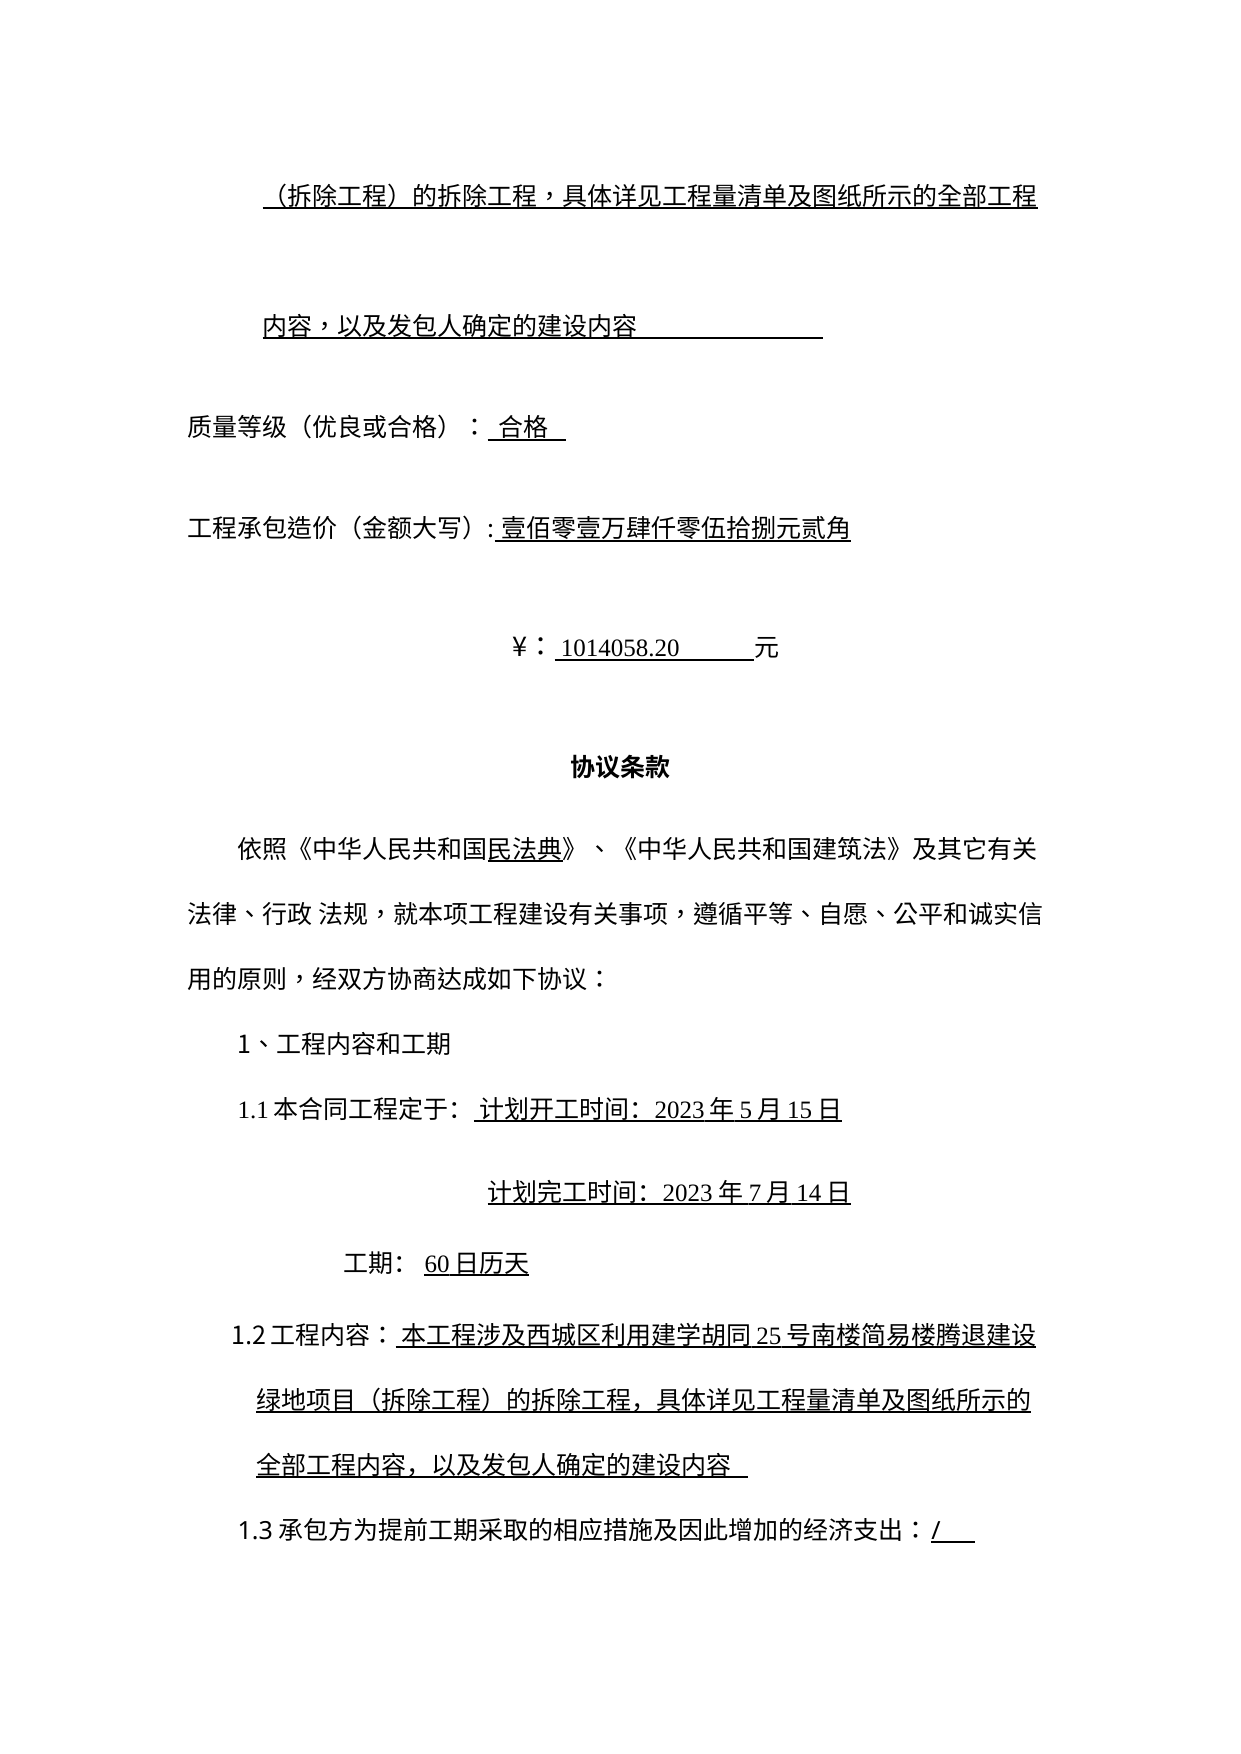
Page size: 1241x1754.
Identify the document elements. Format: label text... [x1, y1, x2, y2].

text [187, 162, 1053, 357]
text 依照《中华人民共和国民法典》、《中华人民共和国建筑法》及其它有关法律、行政 法规，就本项工程建设有关事项，遵循平等、自愿、公平和诚实信用的原则，经双方协商达成如下协议： [187, 815, 1053, 1010]
text 1、工程内容和工期 [187, 1010, 1053, 1075]
text 质量等级（优良或合格）： 合格 [187, 393, 1053, 458]
text 工期： 60日历天 [187, 1244, 1053, 1280]
text 1.3承包方为提前工期采取的相应措施及因此增加的经济支出： / [187, 1496, 1053, 1561]
text 1.1本合同工程定于： 计划开工时间：2023年5月15日 [187, 1075, 1053, 1140]
text 工程承包造价（金额大写）: 壹佰零壹万肆仟零伍拾捌元贰角 [187, 494, 1053, 559]
text 计划完工时间：2023 年7月14日 [187, 1158, 1053, 1223]
text 1.2工程内容： 本工程涉及西城区利用建学胡同25号南楼简易楼腾退建设绿地项目（拆除工程）的拆除工程，具体详见工程量清单及图纸所示的全部工程内容，以及发包人确定的建设内容 [231, 1301, 1053, 1496]
text 协议条款 [187, 733, 1053, 798]
text ¥： 1014058.20 元 [187, 612, 1053, 677]
